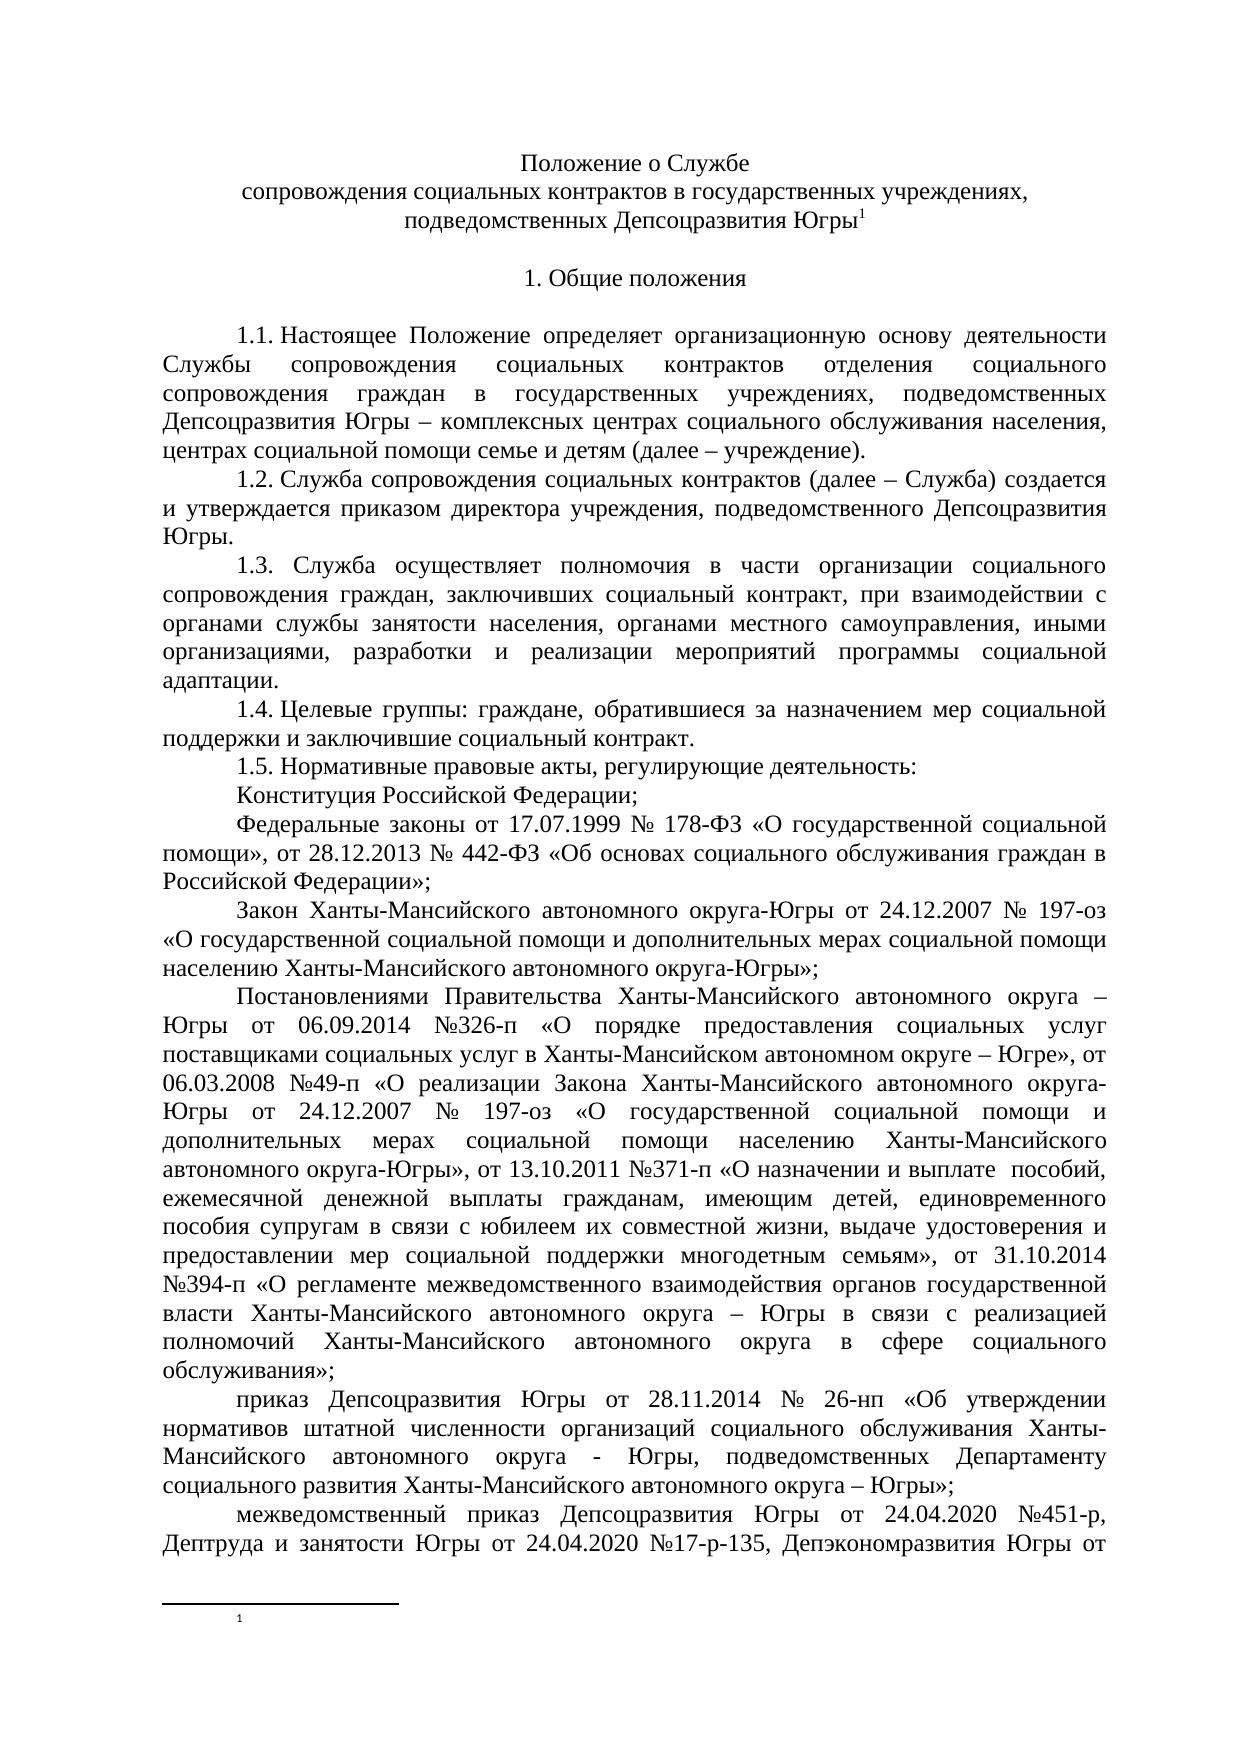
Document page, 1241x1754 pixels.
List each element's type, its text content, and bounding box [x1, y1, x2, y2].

text Закон Ханты-Мансийского автономного округа-Югры от 24.12.2007 № 197-оз «О государственной социальной помощи и дополнительных мерах социальной помощи населению Ханты-Мансийского автономного округа-Югры»; [162, 895, 1107, 981]
text 1.3. Служба осуществляет полномочия в части организации социального сопровождения граждан, заключивших социальный контракт, при взаимодействии с органами службы занятости населения, органами местного самоуправления, иными организациями, разработки и реализации мероприятий программы социальной адаптации. [162, 550, 1107, 694]
text Положение о Службе [162, 148, 1107, 176]
list 1. Общие положения [162, 263, 1107, 291]
text 1.1. Настоящее Положение определяет организационную основу деятельности Службы сопровождения социальных контрактов отделения социального сопровождения граждан в государственных учреждениях, подведомственных Депсоцразвития Югры – комплексных центрах социального обслуживания населения, центрах социальной помощи семье и детям (далее – учреждение). [162, 320, 1107, 464]
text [162, 1499, 1107, 1556]
text Конституция Российской Федерации; [162, 780, 1107, 809]
text 1.5. Нормативные правовые акты, регулирующие деятельность: [162, 751, 1107, 780]
text сопровождения социальных контрактов в государственных учреждениях, подведомственных Депсоцразвития Югры [162, 176, 1107, 234]
text 1.4. Целевые группы: граждане, обратившиеся за назначением мер социальной поддержки и заключившие социальный контракт. [162, 694, 1107, 751]
text 1.2. Служба сопровождения социальных контрактов (далее – Служба) создается и утверждается приказом директора учреждения, подведомственного Депсоцразвития Югры. [162, 464, 1107, 550]
text Постановлениями Правительства Ханты-Мансийского автономного округа – Югры от 06.09.2014 №326-п «О порядке предоставления социальных услуг поставщиками социальных услуг в Ханты-Мансийском автономном округе – Югре», от 06.03.2008 №49-п «О реализации Закона Ханты-Мансийского автономного округа-Югры от 24.12.2007 № 197-оз «О государственной социальной помощи и дополнительных мерах социальной помощи населению Ханты-Мансийского автономного округа-Югры», от 13.10.2011 №371-п «О назначении и выплате пособий, ежемесячной денежной выплаты гражданам, имеющим детей, единовременного пособия супругам в связи с юбилеем их совместной жизни, выдаче удостоверения и предоставлении мер социальной поддержки многодетным семьям», от 31.10.2014 №394-п «О регламенте межведомственного взаимодействия органов государственной власти Ханты-Мансийского автономного округа – Югры в связи с реализацией полномочий Ханты-Мансийского автономного округа в сфере социального обслуживания»; [162, 981, 1107, 1384]
text приказ Депсоцразвития Югры от 28.11.2014 № 26-нп «Об утверждении нормативов штатной численности организаций социального обслуживания Ханты-Мансийского автономного округа - Югры, подведомственных Департаменту социального развития Ханты-Мансийского автономного округа – Югры»; [162, 1384, 1107, 1499]
text Федеральные законы от 17.07.1999 № 178-ФЗ «О государственной социальной помощи», от 28.12.2013 № 442-ФЗ «Об основах социального обслуживания граждан в Российской Федерации»; [162, 809, 1107, 895]
